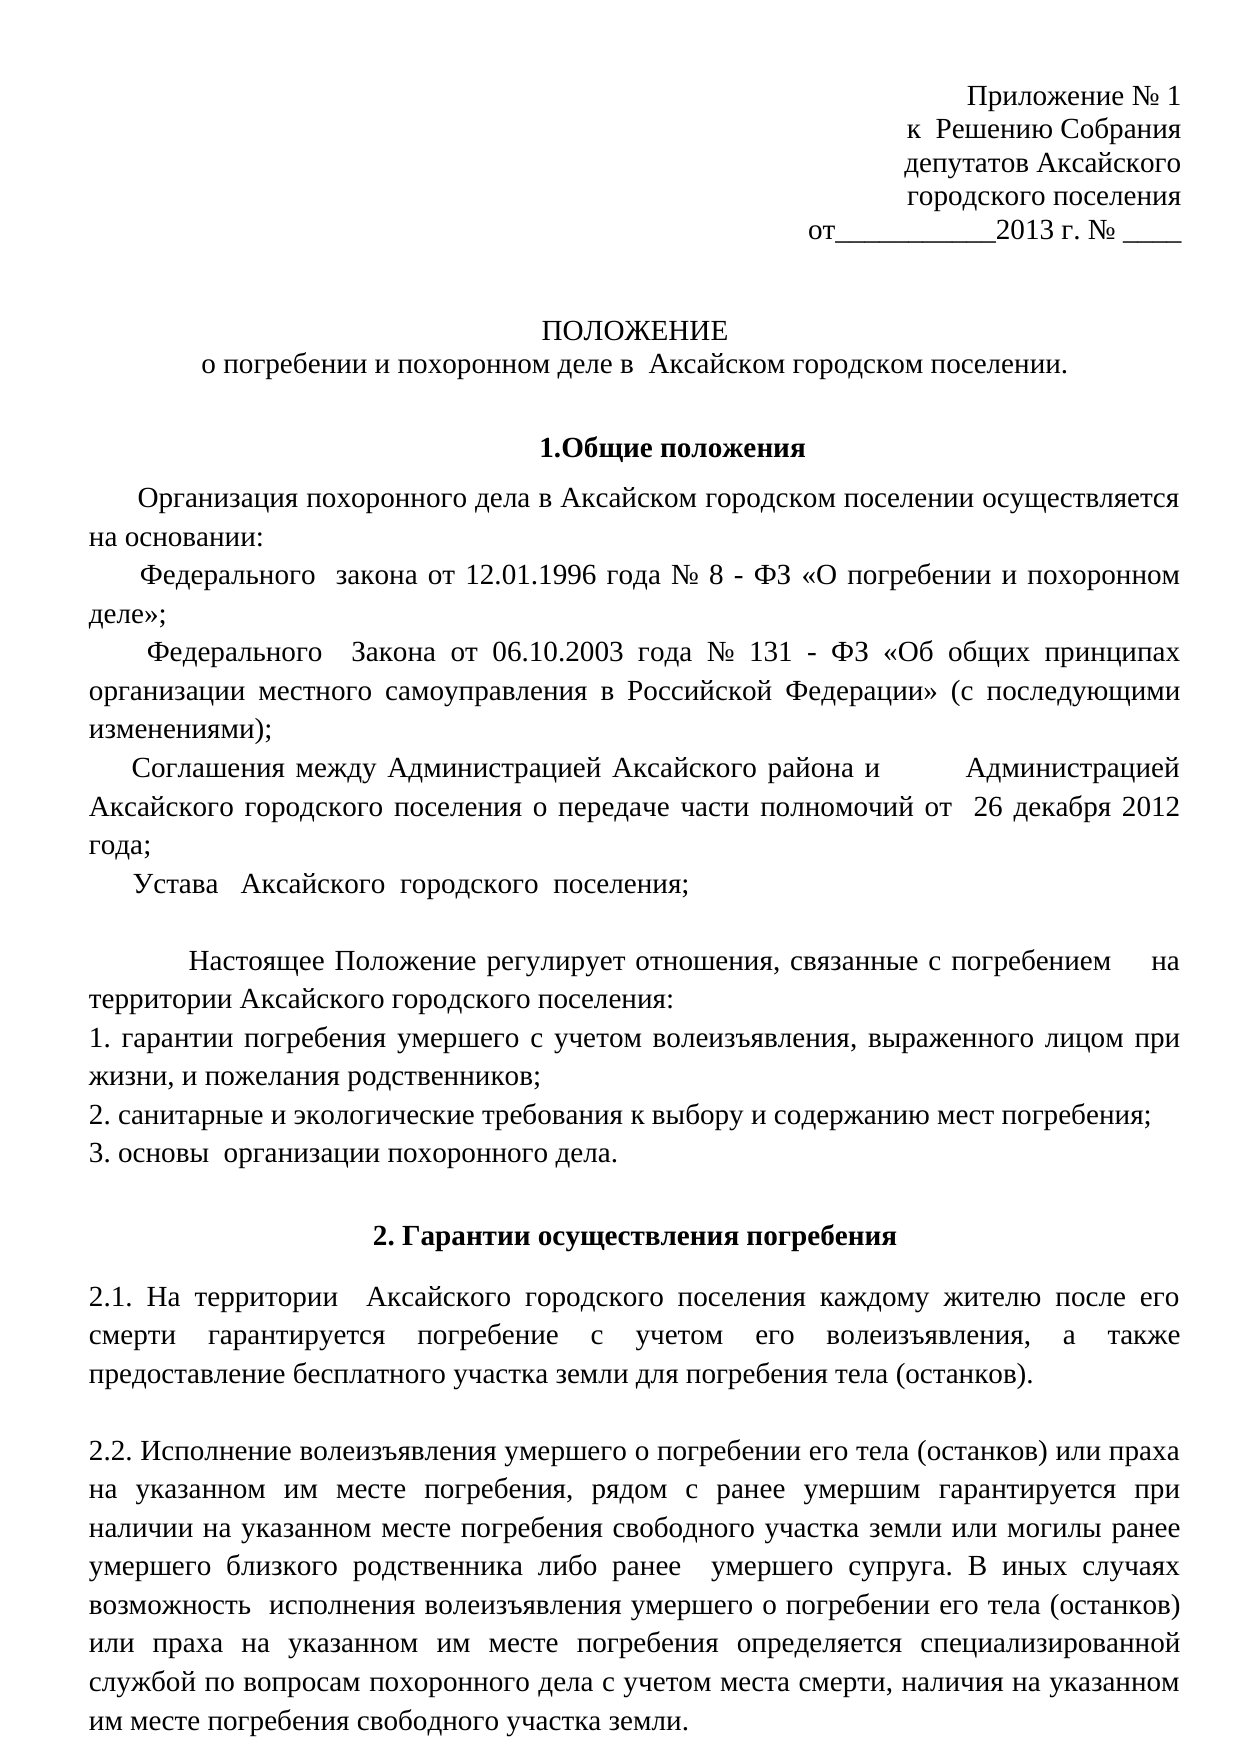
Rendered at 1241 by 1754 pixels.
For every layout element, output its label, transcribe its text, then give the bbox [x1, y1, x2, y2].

text от___________2013 г. № ____ [89, 212, 1181, 246]
text Настоящее Положение регулирует отношения, связанные с погребением на территории Аксайского городского поселения: [89, 943, 1181, 1015]
text депутатов Аксайского [89, 145, 1181, 178]
text о погребении и похоронном деле в Аксайском городском поселении. [89, 346, 1181, 380]
text Федерального Закона от 06.10.2003 года № 131 - ФЗ «Об общих принципах организации местного самоуправления в Российской Федерации» (с последующими изменениями); [89, 634, 1181, 745]
text Соглашения между Администрацией Аксайского района и Администрацией Аксайского городского поселения о передаче части полномочий от 26 декабря 2012 года; [89, 750, 1181, 861]
text Устава Аксайского городского поселения; [89, 866, 1181, 899]
text 3. основы организации похоронного дела. [89, 1136, 1181, 1169]
text 2. санитарные и экологические требования к выбору и содержанию мест погребения; [89, 1097, 1181, 1131]
text Федерального закона от 12.01.1996 года № 8 - ФЗ «О погребении и похоронном деле»; [89, 557, 1181, 629]
text городского поселения [89, 178, 1181, 212]
text 2.2. Исполнение волеизъявления умершего о погребении его тела (останков) или праха на указанном им месте погребения, рядом с ранее умершим гарантируется при наличии на указанном месте погребения свободного участка земли или могилы ранее умершего близкого родственника либо ранее умершего супруга. В иных случаях возможность исполнения волеизъявления умершего о погребении его тела (останков) или праха на указанном им месте погребения определяется специализированной службой по вопросам похоронного дела с учетом места смерти, наличия на указанном им месте погребения свободного участка земли. [89, 1433, 1181, 1736]
text Приложение № 1 [89, 78, 1181, 111]
text 1. гарантии погребения умершего с учетом волеизъявления, выраженного лицом при жизни, и пожелания родственников; [89, 1020, 1181, 1092]
text ПОЛОЖЕНИЕ [89, 313, 1181, 346]
text Организация похоронного дела в Аксайском городском поселении осуществляется на основании: [89, 480, 1181, 552]
text 1.Общие положения [164, 430, 1181, 464]
text 2.1. На территории Аксайского городского поселения каждому жителю после его смерти гарантируется погребение с учетом его волеизъявления, а также предоставление бесплатного участка земли для погребения тела (останков). [89, 1279, 1181, 1389]
text к Решению Собрания [89, 111, 1181, 145]
text 2. Гарантии осуществления погребения [89, 1218, 1181, 1252]
